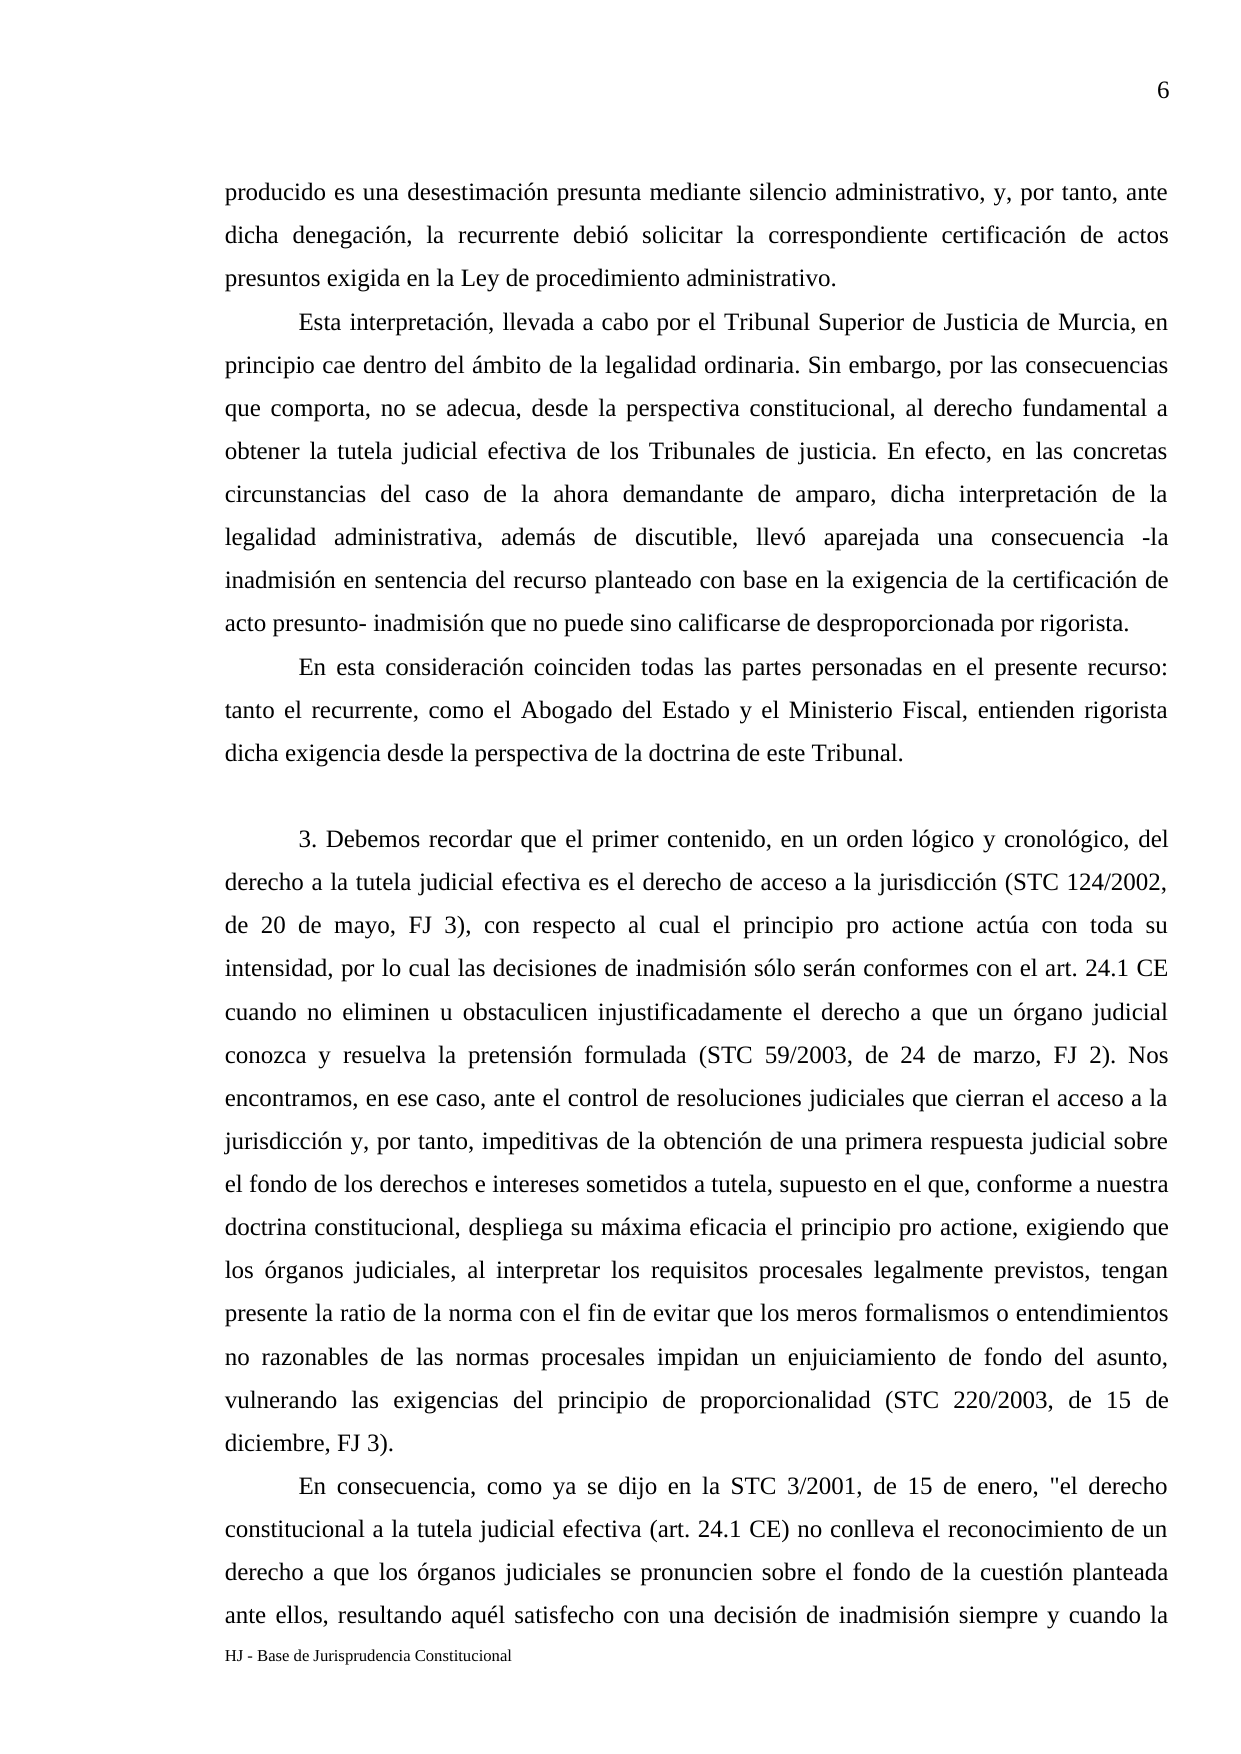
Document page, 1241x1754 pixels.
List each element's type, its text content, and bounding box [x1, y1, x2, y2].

text En esta consideración coinciden todas las partes personadas en el presente recurso: tanto el recurrente, como el Abogado del Estado y el Ministerio Fiscal, entienden rigorista dicha exigencia desde la perspectiva de la doctrina de este Tribunal. [224, 652, 1169, 767]
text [224, 177, 1169, 292]
text Esta interpretación, llevada a cabo por el Tribunal Superior de Justicia de Murcia, en principio cae dentro del ámbito de la legalidad ordinaria. Sin embargo, por las consecuencias que comporta, no se adecua, desde la perspectiva constitucional, al derecho fundamental a obtener la tutela judicial efectiva de los Tribunales de justicia. En efecto, en las concretas circunstancias del caso de la ahora demandante de amparo, dicha interpretación de la legalidad administrativa, además de discutible, llevó aparejada una consecuencia -la inadmisión en sentencia del recurso planteado con base en la exigencia de la certificación de acto presunto- inadmisión que no puede sino calificarse de desproporcionada por rigorista. [224, 307, 1169, 637]
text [224, 1471, 1169, 1629]
text 3. Debemos recordar que el primer contenido, en un orden lógico y cronológico, del derecho a la tutela judicial efectiva es el derecho de acceso a la jurisdicción (STC 124/2002, de 20 de mayo, FJ 3), con respecto al cual el principio pro actione actúa con toda su intensidad, por lo cual las decisiones de inadmisión sólo serán conformes con el art. 24.1 CE cuando no eliminen u obstaculicen injustificadamente el derecho a que un órgano judicial conozca y resuelva la pretensión formulada (STC 59/2003, de 24 de marzo, FJ 2). Nos encontramos, en ese caso, ante el control de resoluciones judiciales que cierran el acceso a la jurisdicción y, por tanto, impeditivas de la obtención de una primera respuesta judicial sobre el fondo de los derechos e intereses sometidos a tutela, supuesto en el que, conforme a nuestra doctrina constitucional, despliega su máxima eficacia el principio pro actione, exigiendo que los órganos judiciales, al interpretar los requisitos procesales legalmente previstos, tengan presente la ratio de la norma con el fin de evitar que los meros formalismos o entendimientos no razonables de las normas procesales impidan un enjuiciamiento de fondo del asunto, vulnerando las exigencias del principio de proporcionalidad (STC 220/2003, de 15 de diciembre, FJ 3). [224, 824, 1169, 1457]
